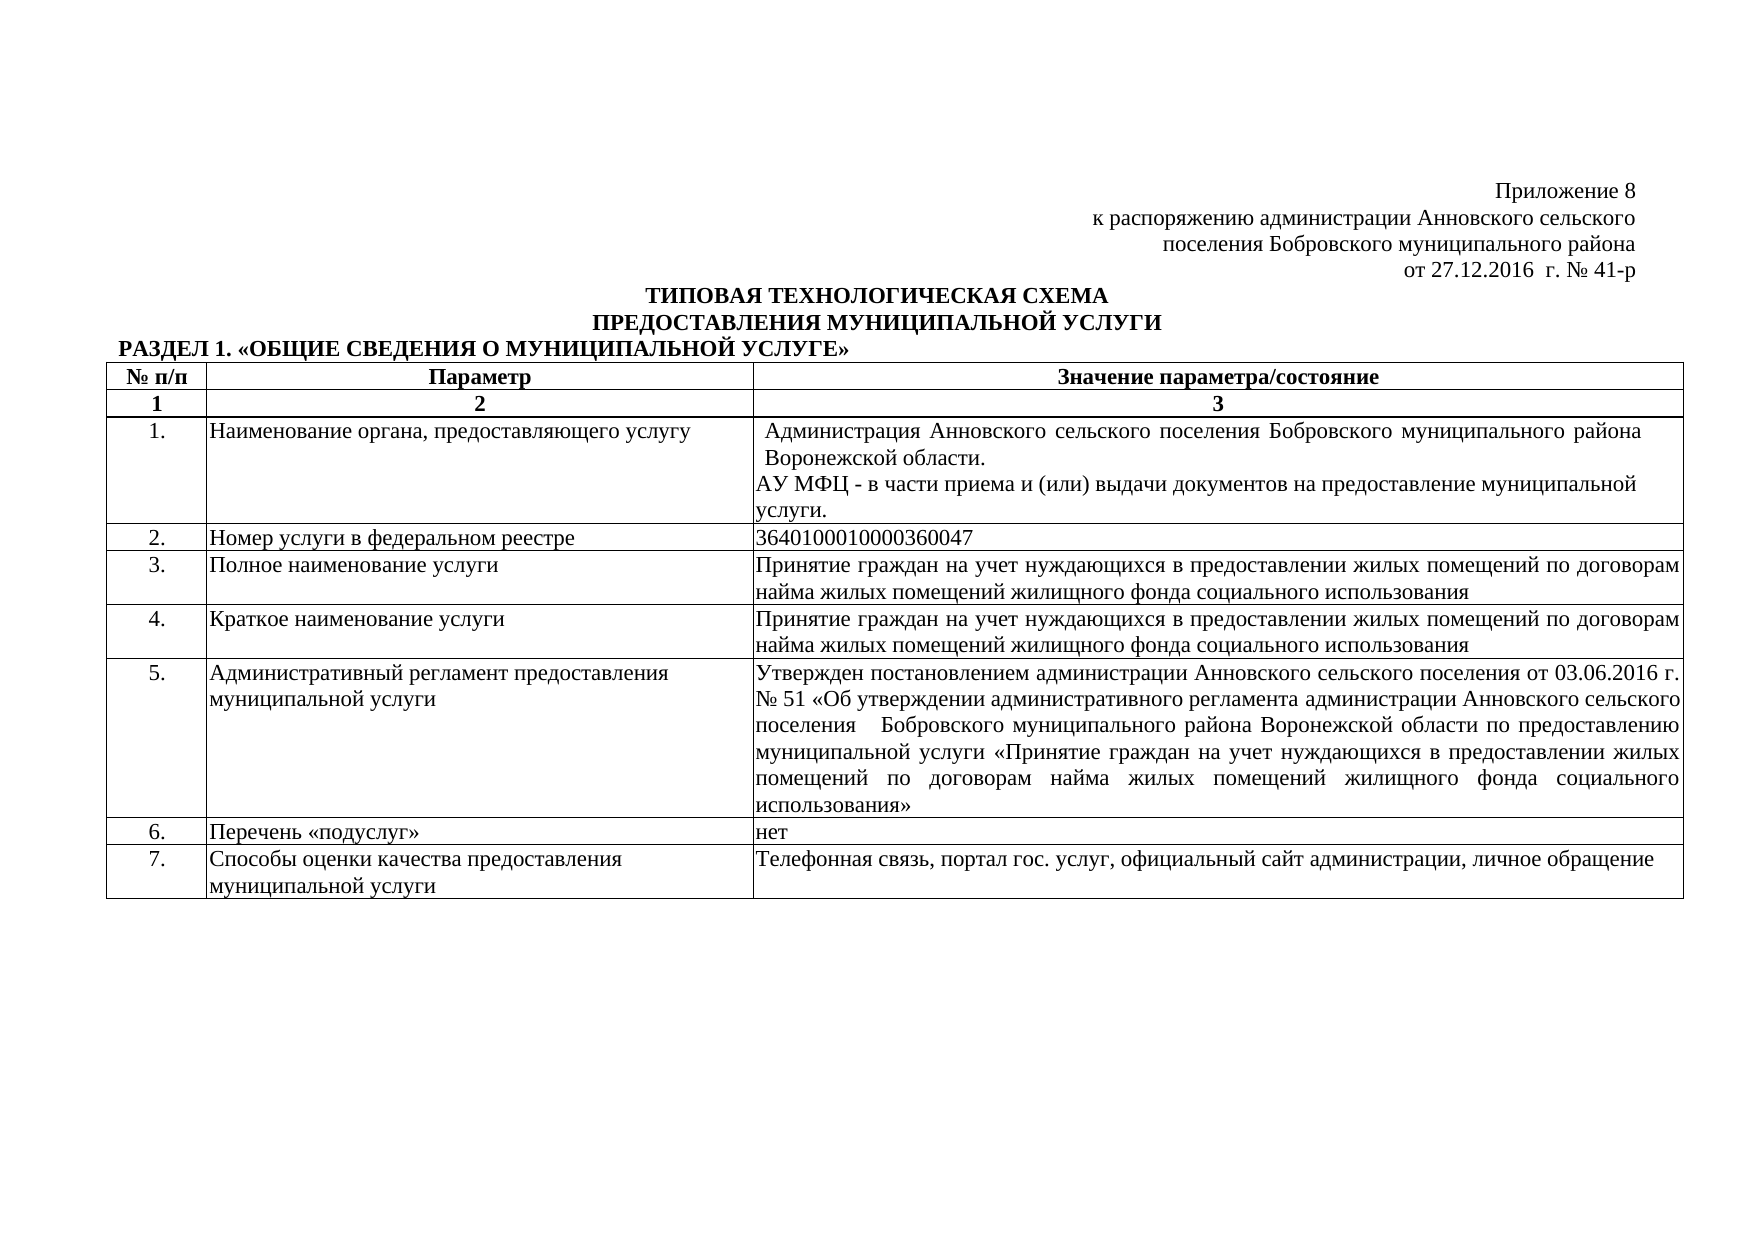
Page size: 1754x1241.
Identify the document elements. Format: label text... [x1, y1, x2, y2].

table_cell 2 [207, 390, 753, 416]
text к распоряжению администрации Анновского сельского поселения Бобровского муниципального района [1056, 203, 1636, 256]
text ТИПОВАЯ ТЕХНОЛОГИЧЕСКАЯ СХЕМА [118, 283, 1636, 309]
table_cell Телефонная связь, портал гос. услуг, официальный сайт администрации, личное обращение [754, 845, 1683, 898]
table_cell 4. [107, 605, 206, 658]
text Приложение 8 [1056, 177, 1636, 203]
table_cell Краткое наименование услуги [207, 605, 753, 658]
table_cell нет [754, 818, 1683, 844]
table_cell 3640100010000360047 [754, 524, 1683, 550]
table_cell Способы оценки качества предоставления муниципальной услуги [207, 845, 753, 898]
table_header № п/п [107, 363, 206, 389]
table_cell Принятие граждан на учет нуждающихся в предоставлении жилых помещений по договорам найма жилых помещений жилищного фонда социального использования [754, 605, 1683, 658]
table_cell 1. [107, 418, 206, 523]
table_cell 6. [107, 818, 206, 844]
table_cell Принятие граждан на учет нуждающихся в предоставлении жилых помещений по договорам найма жилых помещений жилищного фонда социального использования [754, 551, 1683, 604]
table_cell Администрация Анновского сельского поселения Бобровского муниципального района Воронежской области. АУ МФЦ - в части приема и (или) выдачи документов на предоставление муниципальной услуги. [754, 418, 1683, 523]
table_cell Административный регламент предоставления муниципальной услуги [207, 659, 753, 817]
table_cell Полное наименование услуги [207, 551, 753, 604]
table_cell Номер услуги в федеральном реестре [207, 524, 753, 550]
table_cell Перечень «подуслуг» [207, 818, 753, 844]
table_header Параметр [207, 363, 753, 389]
text ПРЕДОСТАВЛЕНИЯ МУНИЦИПАЛЬНОЙ УСЛУГИ [118, 309, 1636, 335]
table_cell Наименование органа, предоставляющего услугу [207, 418, 753, 523]
table_cell 2. [107, 524, 206, 550]
table_cell 7. [107, 845, 206, 898]
text от 27.12.2016 г. № 41-р [1056, 256, 1636, 283]
table_header Значение параметра/состояние [754, 363, 1683, 389]
table_cell 1 [107, 390, 206, 416]
table_cell 5. [107, 659, 206, 817]
table_cell 3. [107, 551, 206, 604]
subtitle РАЗДЕЛ 1. «ОБЩИЕ СВЕДЕНИЯ О МУНИЦИПАЛЬНОЙ УСЛУГЕ» [118, 335, 1636, 362]
table_cell 3 [754, 390, 1683, 416]
table_cell Утвержден постановлением администрации Анновского сельского поселения от 03.06.2016 г. № 51 «Об утверждении административного регламента администрации Анновского сельского поселения Бобровского муниципального района Воронежской области по предоставлению муниципальной услуги «Принятие граждан на учет нуждающихся в предоставлении жилых помещений по договорам найма жилых помещений жилищного фонда социального использования» [754, 659, 1683, 817]
